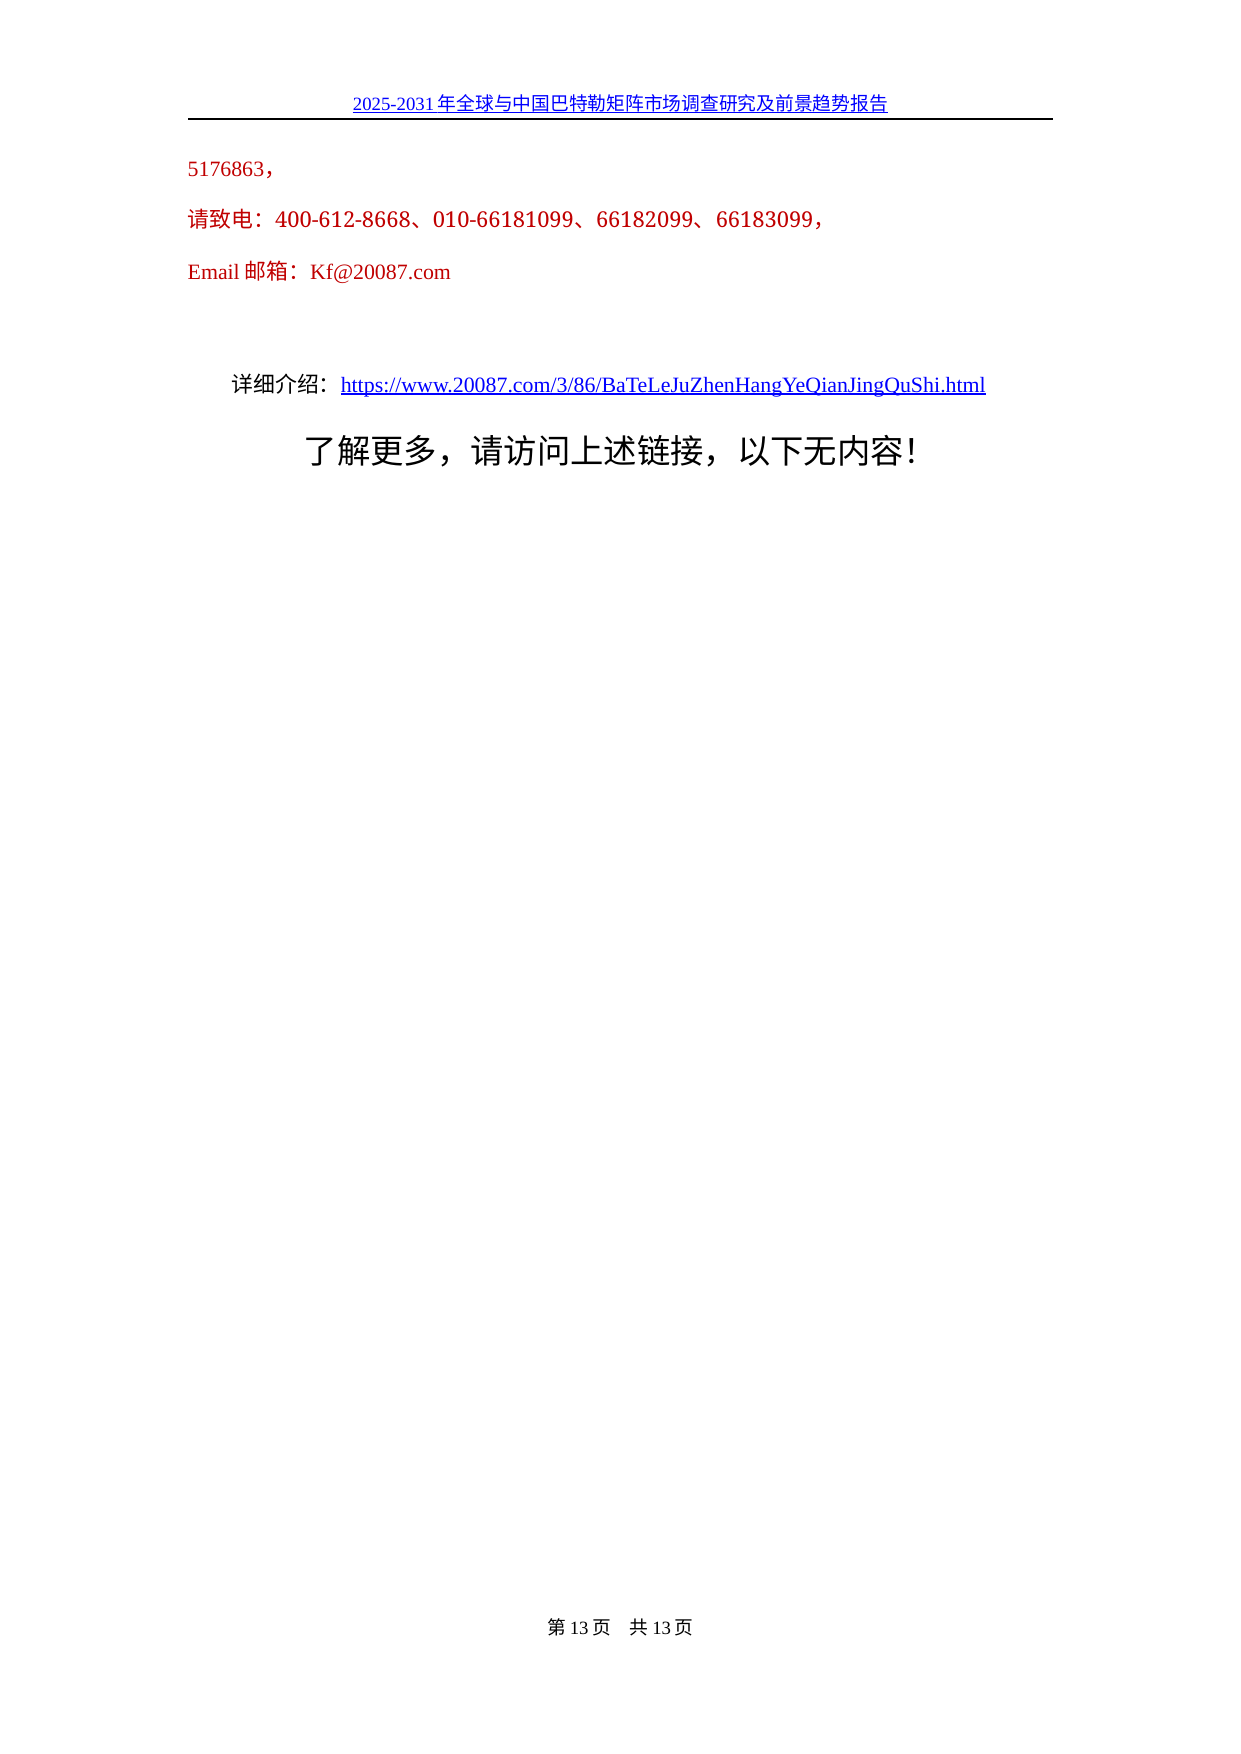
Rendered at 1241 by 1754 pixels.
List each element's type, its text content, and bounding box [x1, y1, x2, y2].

text 请致电：400-612-8668、010-66181099、66182099、66183099， [187, 202, 1053, 234]
title 了解更多，请访问上述链接，以下无内容！ [187, 416, 1053, 481]
text 详细介绍：https://www.20087.com/3/86/BaTeLeJuZhenHangYeQianJingQuShi.html [187, 366, 1053, 399]
text Email邮箱：Kf@20087.com [187, 253, 1053, 286]
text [187, 150, 1053, 183]
